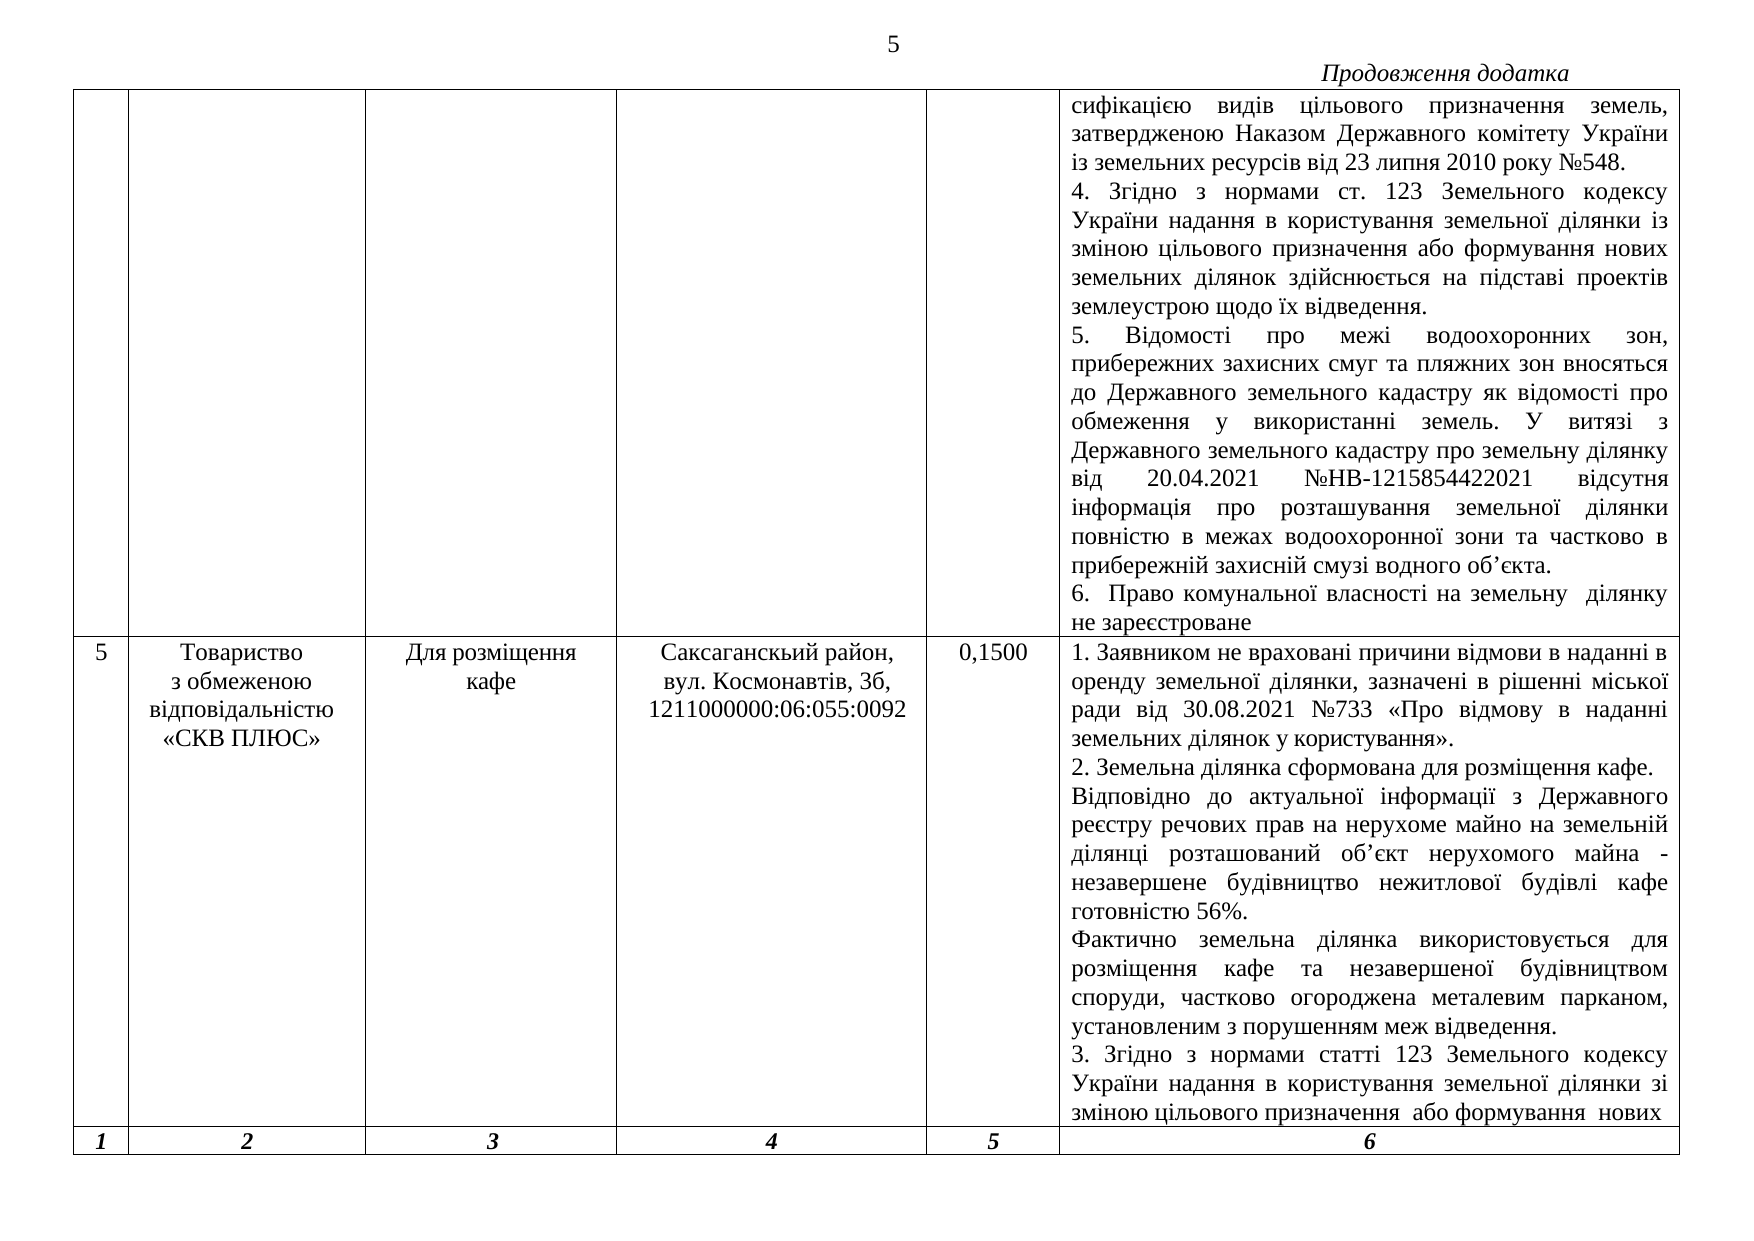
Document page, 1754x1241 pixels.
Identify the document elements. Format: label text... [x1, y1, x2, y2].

table_cell 3 [366, 1127, 616, 1154]
table_cell [927, 90, 1059, 636]
table_cell [129, 90, 365, 636]
table_cell [366, 90, 616, 636]
table_cell 1 [74, 1127, 128, 1154]
table_cell Саксаганскьий район, вул. Космонавтів, 3б, 1211000000:06:055:0092 [617, 637, 926, 1126]
table_cell [617, 90, 926, 636]
table_cell [74, 90, 128, 636]
table_cell 5 [74, 637, 128, 1126]
table_cell Товариство з обмеженою відповідальністю «СКВ ПЛЮС» [129, 637, 365, 1126]
table_cell 5 [927, 1127, 1059, 1154]
table_cell 2 [129, 1127, 365, 1154]
table_cell 0,1500 [927, 637, 1059, 1126]
table_cell Для розміщення кафе [366, 637, 616, 1126]
table_cell 4 [617, 1127, 926, 1154]
table_cell 1. Заявником не враховані причини відмови в наданні в оренду земельної ділянки, зазначені в рішенні міської ради від 30.08.2021 №733 «Про відмову в наданні земельних ділянок у користування». 2. Земельна ділянка сформована для розміщення кафе. Відповідно до актуальної інформації з Державного реєстру речових прав на нерухоме майно на земельній ділянці розташований об’єкт нерухомого майна - незавершене будівництво нежитлової будівлі кафе готовністю 56%. Фактично земельна ділянка використовується для розміщення кафе та незавершеної будівництвом споруди, частково огороджена металевим парканом, установленим з порушенням меж відведення. 3. Згідно з нормами статті 123 Земельного кодексу України надання в користування земельної ділянки зі зміною цільового призначення або формування нових [1060, 637, 1679, 1126]
table_cell сифікацією видів цільового призначення земель, затвердженою Наказом Державного комітету України із земельних ресурсів від 23 липня 2010 року №548. 4. Згідно з нормами ст. 123 Земельного кодексу України надання в користування земельної ділянки із зміною цільового призначення або формування нових земельних ділянок здійснюється на підставі проектів землеустрою щодо їх відведення. 5. Відомості про межі водоохоронних зон, прибережних захисних смуг та пляжних зон вносяться до Державного земельного кадастру як відомості про обмеження у використанні земель. У витязі з Державного земельного кадастру про земельну ділянку від 20.04.2021 №НВ-1215854422021 відсутня інформація про розташування земельної ділянки повністю в межах водоохоронної зони та частково в прибережній захисній смузі водного об’єкта. 6. Право комунальної власності на земельну ділянку не зареєстроване [1060, 90, 1679, 636]
table_cell 6 [1060, 1127, 1679, 1154]
